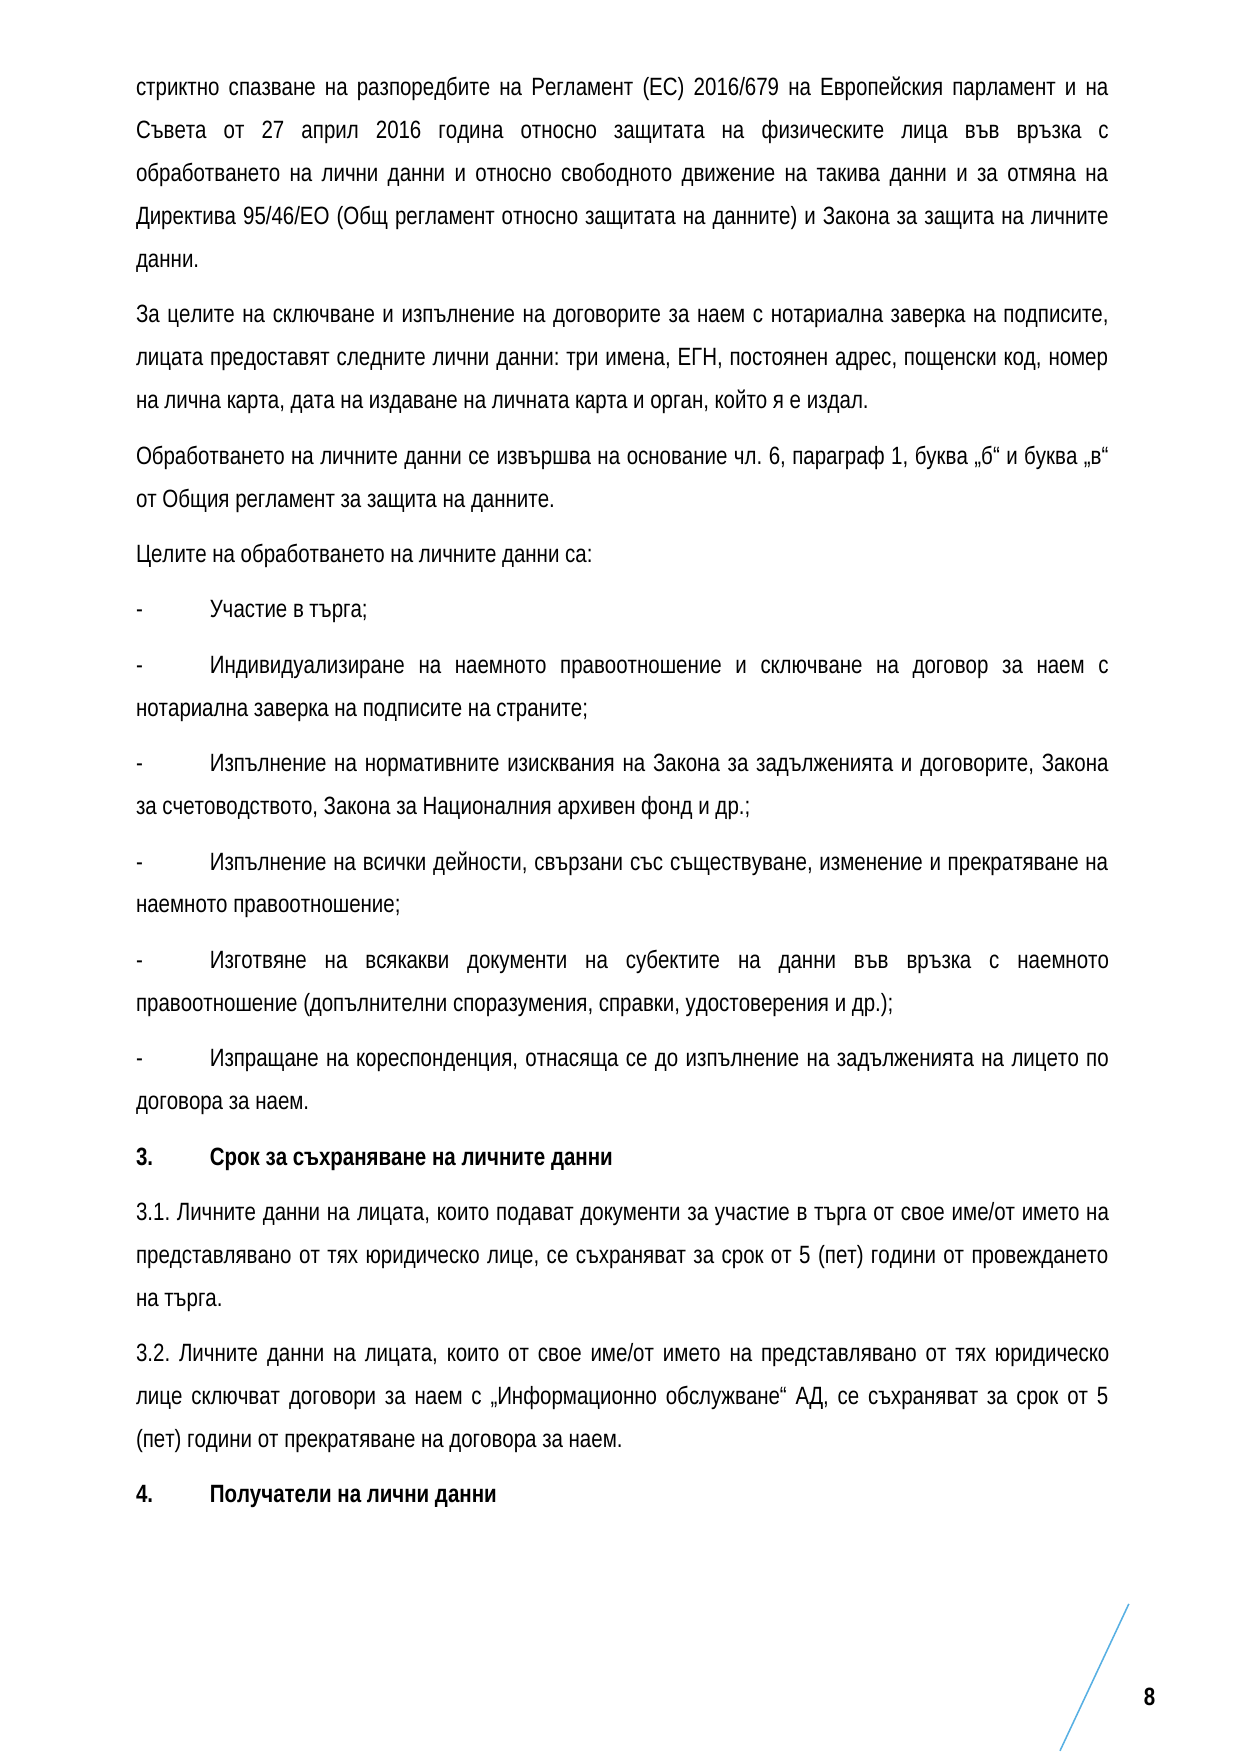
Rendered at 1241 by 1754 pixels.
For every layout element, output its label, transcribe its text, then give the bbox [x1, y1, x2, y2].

text Целите на обработването на личните данни са: [136, 539, 1110, 568]
text - Индивидуализиране на наемното правоотношение и сключване на договор за наем с нотариална заверка на подписите на страните; [136, 650, 1110, 721]
text 3.1. Личните данни на лицата, които подават документи за участие в търга от свое име/от името на представлявано от тях юридическо лице, се съхраняват за срок от 5 (пет) години от провеждането на търга. [136, 1197, 1110, 1311]
text Обработването на личните данни се извършва на основание чл. 6, параграф 1, буква „б“ и буква „в“ от Общия регламент за защита на данните. [136, 441, 1110, 512]
text - Изпълнение на всички дейности, свързани със съществуване, изменение и прекратяване на наемното правоотношение; [136, 846, 1110, 918]
text За целите на сключване и изпълнение на договорите за наем с нотариална заверка на подписите, лицата предоставят следните лични данни: три имена, ЕГН, постоянен адрес, пощенски код, номер на лична карта, дата на издаване на личната карта и орган, който я е издал. [136, 299, 1110, 414]
text - Участие в търга; [136, 594, 1110, 623]
text 3.2. Личните данни на лицата, които от свое име/от името на представлявано от тях юридическо лице сключват договори за наем с „Информационно обслужване“ АД, се съхраняват за срок от 5 (пет) години от прекратяване на договора за наем. [136, 1338, 1110, 1453]
text - Изпълнение на нормативните изисквания на Закона за задълженията и договорите, Закона за счетоводството, Закона за Националния архивен фонд и др.; [136, 748, 1110, 820]
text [136, 72, 1110, 273]
text - Изпращане на кореспонденция, отнасяща се до изпълнение на задълженията на лицето по договора за наем. [136, 1043, 1110, 1115]
list Срок за съхраняване на личните данни [136, 1141, 1110, 1170]
list Получатели на лични данни [136, 1479, 1110, 1508]
text - Изготвяне на всякакви документи на субектите на данни във връзка с наемното правоотношение (допълнителни споразумения, справки, удостоверения и др.); [136, 945, 1110, 1016]
